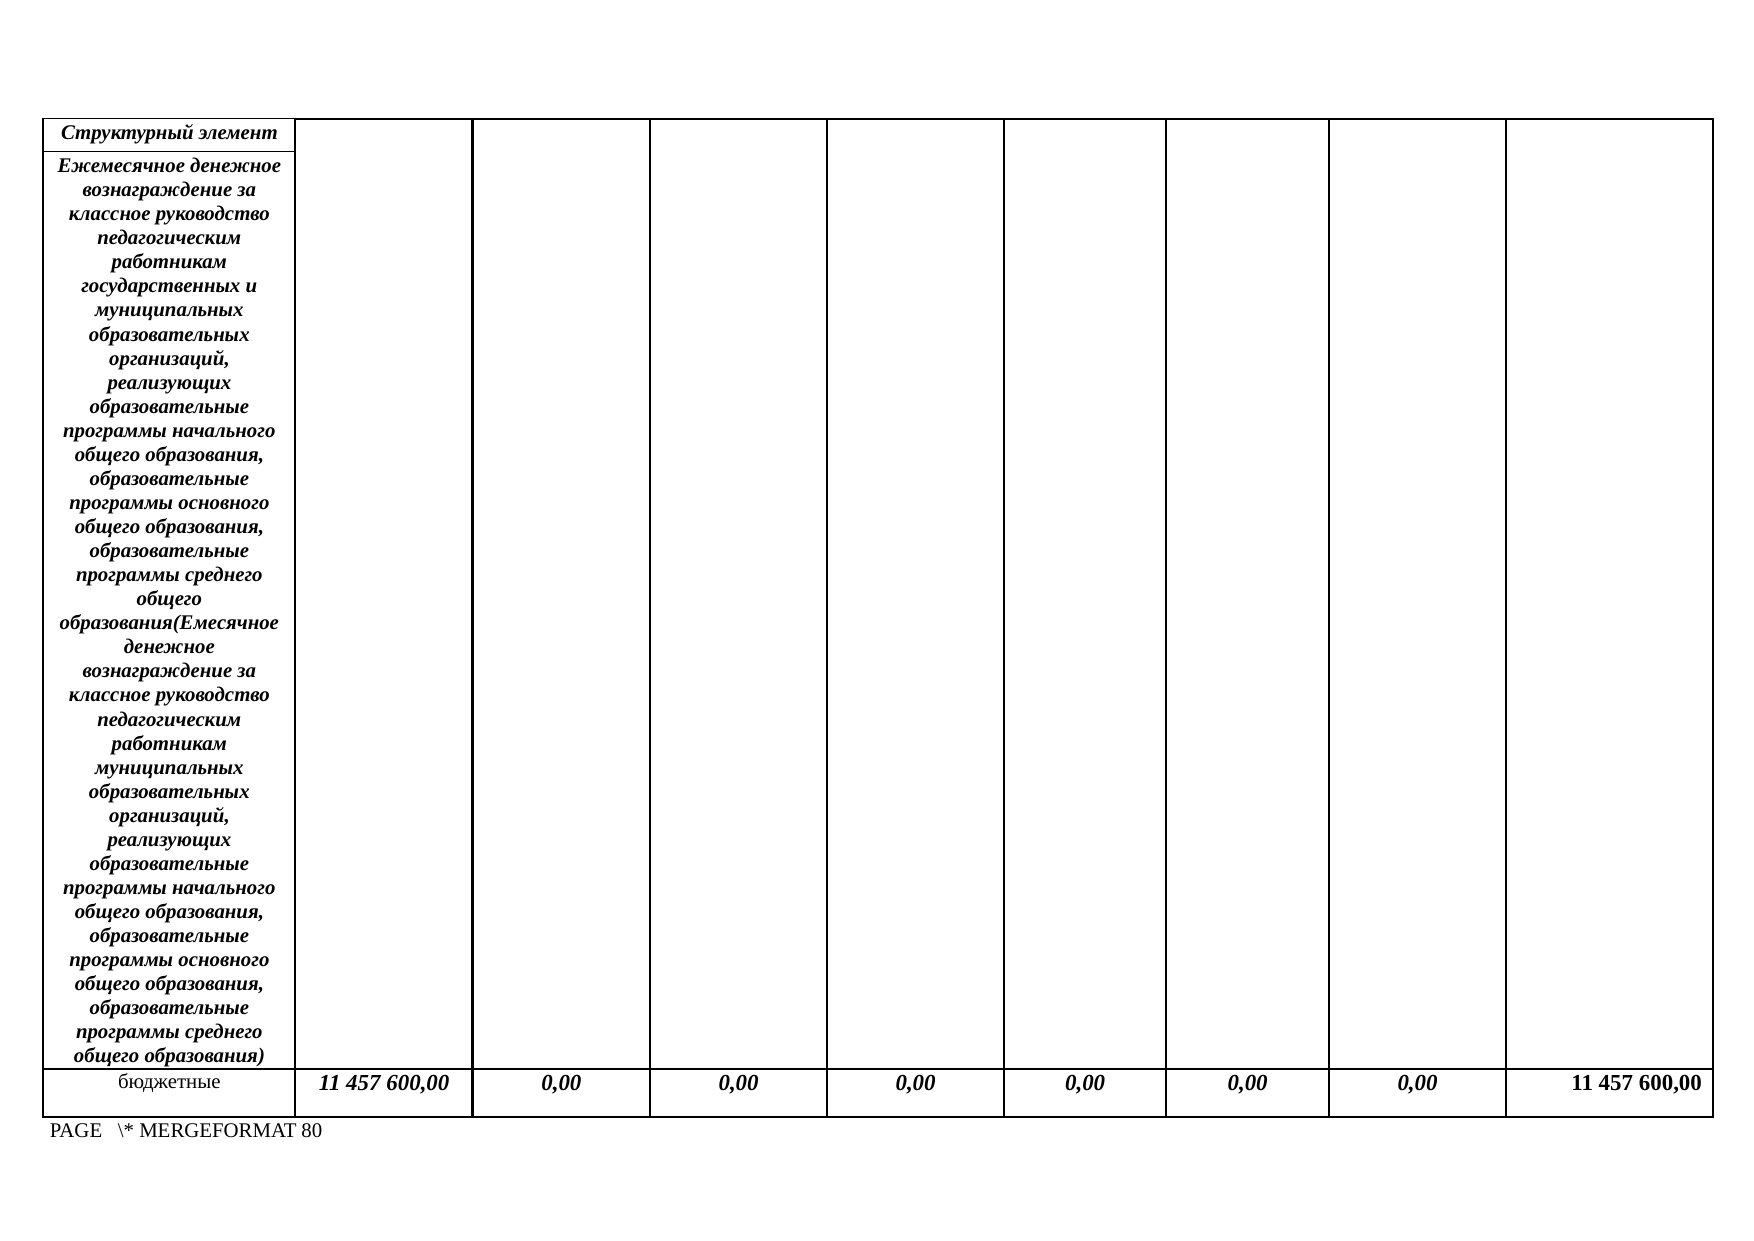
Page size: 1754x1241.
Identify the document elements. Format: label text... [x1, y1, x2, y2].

table_cell [1507, 120, 1712, 1067]
table_cell Структурный элемент [44, 119, 294, 151]
table_cell [1005, 120, 1165, 1067]
table_cell [651, 120, 826, 1067]
table_cell 0,00 [1005, 1070, 1165, 1116]
table_cell [296, 120, 471, 1067]
table_cell [1167, 120, 1328, 1067]
table_cell 0,00 [651, 1070, 826, 1116]
table_cell [1330, 120, 1505, 1067]
table_cell 0,00 [1167, 1070, 1328, 1116]
table_cell 0,00 [474, 1070, 649, 1116]
table_cell 0,00 [1330, 1070, 1505, 1116]
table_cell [44, 1070, 294, 1116]
table_cell 11 457 600,00 [296, 1070, 471, 1116]
table_cell 11 457 600,00 [1507, 1070, 1712, 1116]
table_cell [474, 120, 649, 1067]
table_cell 0,00 [828, 1070, 1003, 1116]
table_cell Ежемесячное денежное вознаграждение за классное руководство педагогическим работникам государственных и муниципальных образовательных организаций, реализующих образовательные программы начального общего образования, образовательные программы основного общего образования, образовательные программы среднего общего образования(Емесячное денежное вознаграждение за классное руководство педагогическим работникам муниципальных образовательных организаций, реализующих образовательные программы начального общего образования, образовательные программы основного общего образования, образовательные программы среднего общего образования) [44, 152, 294, 1067]
table_cell [828, 120, 1003, 1067]
